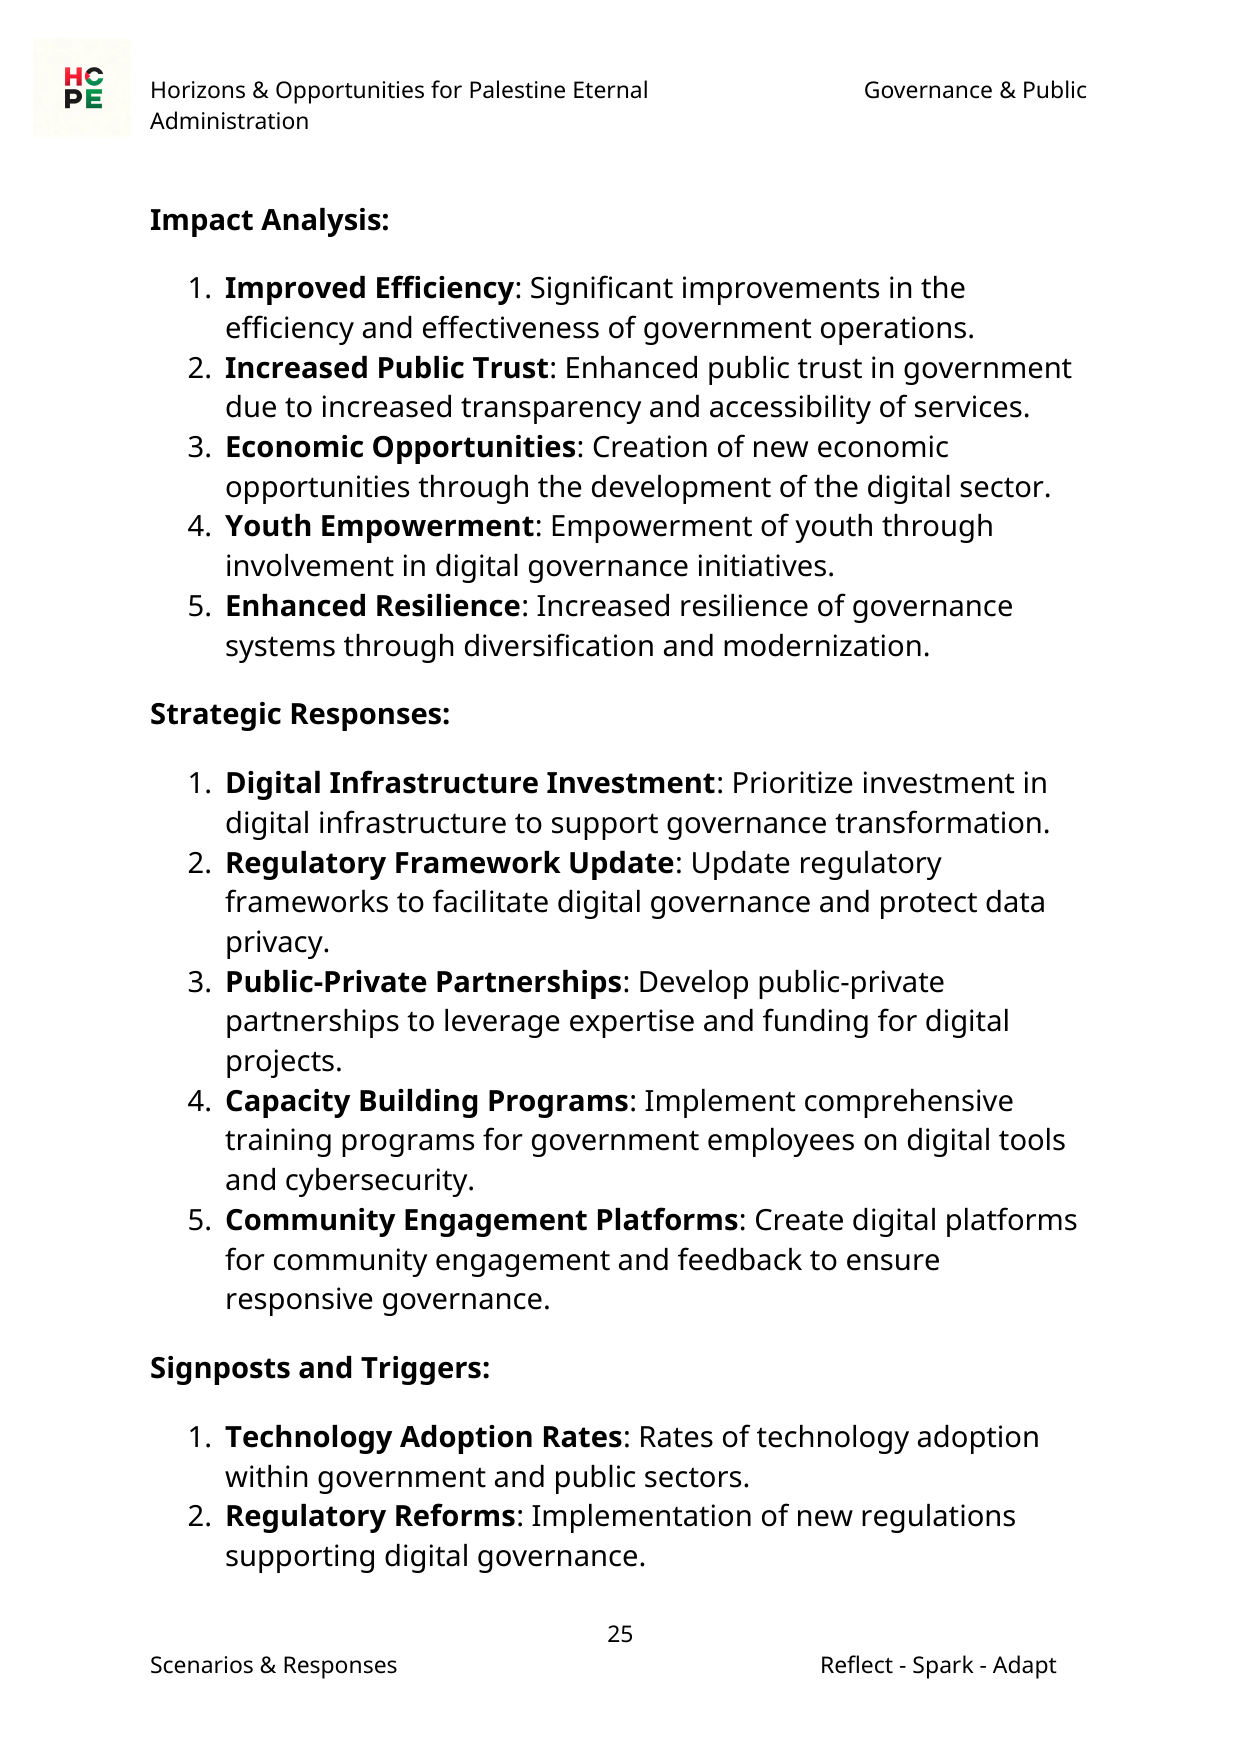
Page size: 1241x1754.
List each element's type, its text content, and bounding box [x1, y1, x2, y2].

list Improved Efficiency: Significant improvements in the efficiency and effectiveness of government operations. [187, 268, 1090, 347]
text Impact Analysis: [150, 199, 1090, 238]
list Youth Empowerment: Empowerment of youth through involvement in digital governance initiatives. [187, 506, 1090, 585]
list Digital Infrastructure Investment: Prioritize investment in digital infrastructure to support governance transformation. [187, 762, 1090, 842]
text Signposts and Triggers: [150, 1347, 1090, 1387]
list Regulatory Reforms: Implementation of new regulations supporting digital governance. [187, 1496, 1090, 1575]
list Technology Adoption Rates: Rates of technology adoption within government and public sectors. [187, 1416, 1090, 1496]
list Public-Private Partnerships: Develop public-private partnerships to leverage expertise and funding for digital projects. [187, 961, 1090, 1080]
list Regulatory Framework Update: Update regulatory frameworks to facilitate digital governance and protect data privacy. [187, 842, 1090, 961]
list Increased Public Trust: Enhanced public trust in government due to increased transparency and accessibility of services. [187, 347, 1090, 426]
list Enhanced Resilience: Increased resilience of governance systems through diversification and modernization. [187, 585, 1090, 664]
text Strategic Responses: [150, 694, 1090, 733]
picture [33, 38, 132, 137]
list Economic Opportunities: Creation of new economic opportunities through the development of the digital sector. [187, 426, 1090, 506]
list Community Engagement Platforms: Create digital platforms for community engagement and feedback to ensure responsive governance. [187, 1199, 1090, 1318]
list Capacity Building Programs: Implement comprehensive training programs for government employees on digital tools and cybersecurity. [187, 1080, 1090, 1199]
